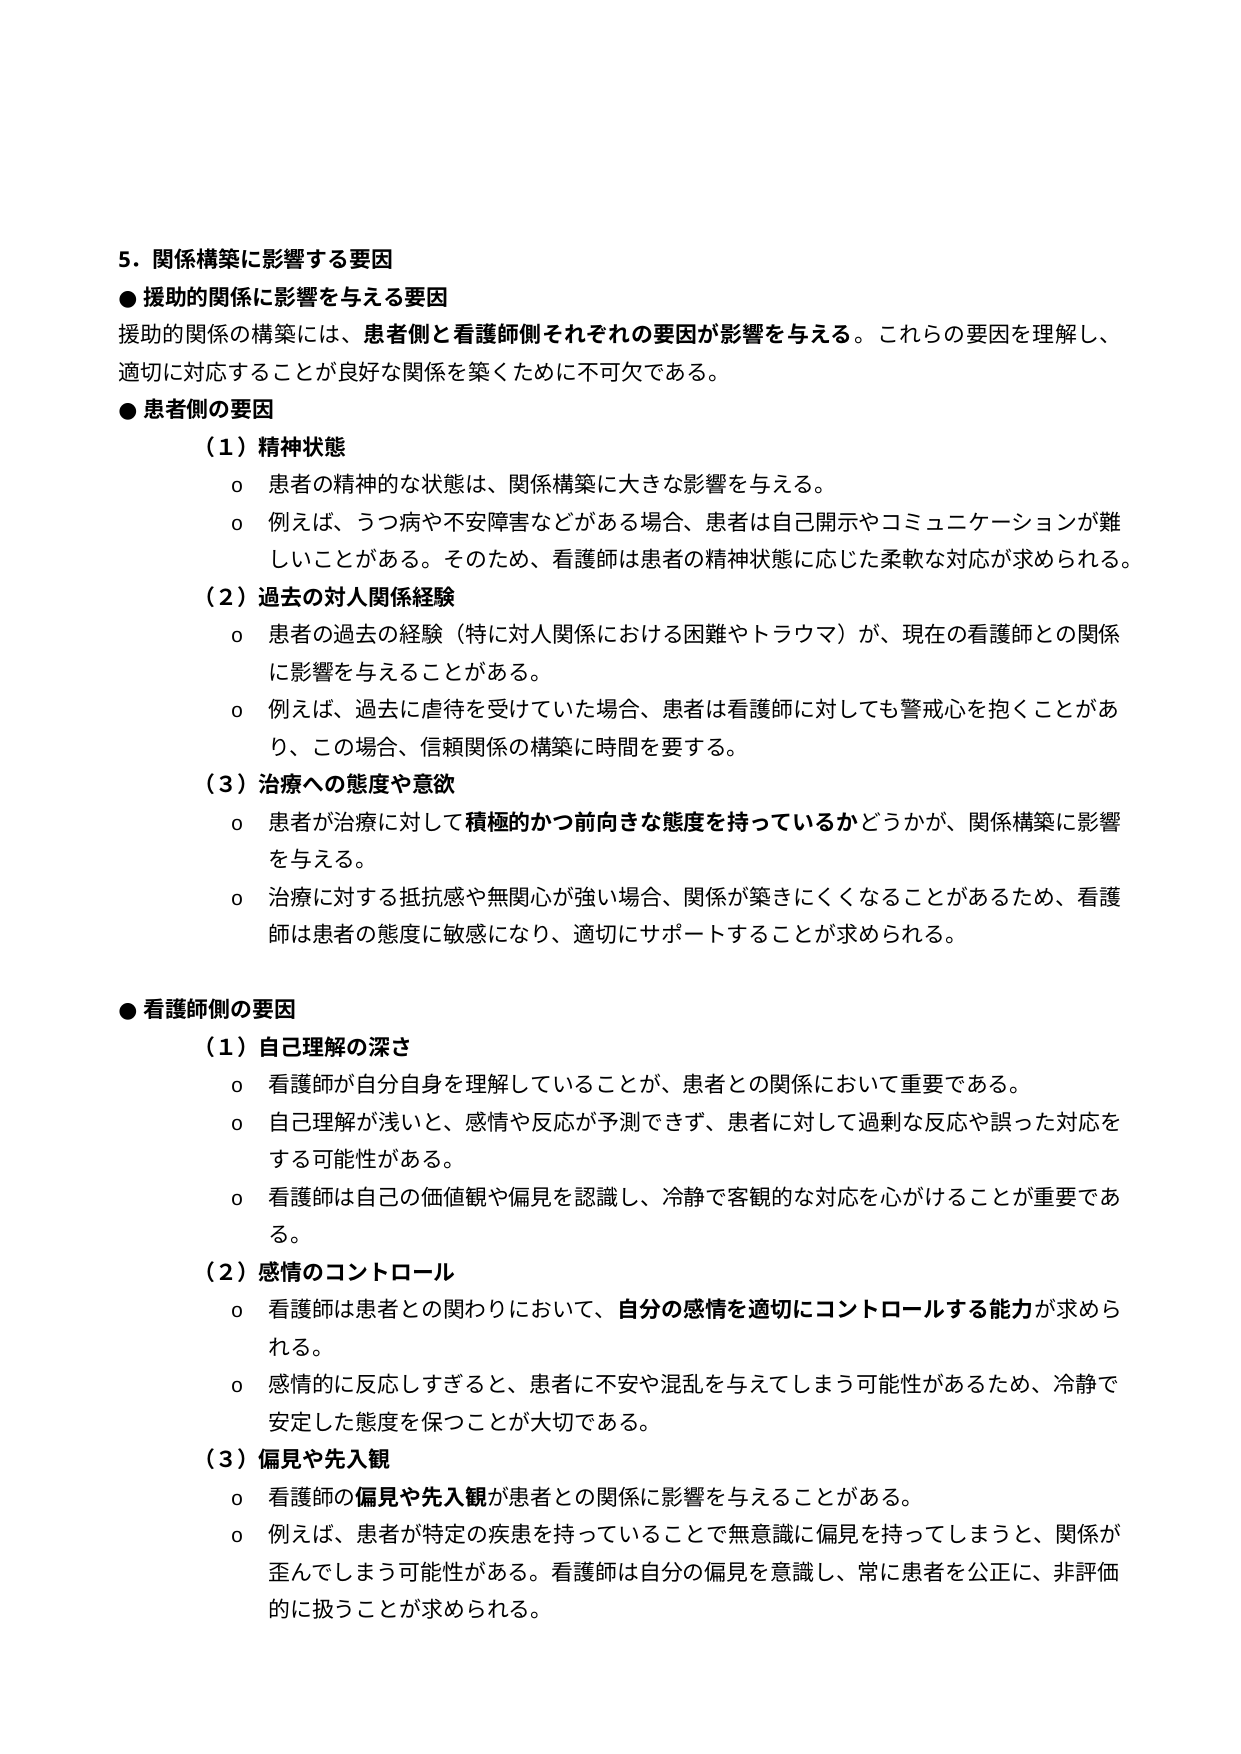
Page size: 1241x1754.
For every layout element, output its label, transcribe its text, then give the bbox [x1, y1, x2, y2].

list 治療に対する抵抗感や無関心が強い場合、関係が築きにくくなることがあるため、看護師は患者の態度に敏感になり、適切にサポートすることが求められる。 [231, 877, 1122, 952]
text 援助的関係の構築には、患者側と看護師側それぞれの要因が影響を与える。これらの要因を理解し、適切に対応することが良好な関係を築くために不可欠である。 [118, 314, 1122, 389]
list 例えば、うつ病や不安障害などがある場合、患者は自己開示やコミュニケーションが難しいことがある。そのため、看護師は患者の精神状態に応じた柔軟な対応が求められる。 [231, 502, 1122, 577]
text ● 患者側の要因 [118, 389, 1122, 427]
text 5．関係構築に影響する要因 [118, 239, 1122, 277]
list 患者が治療に対して積極的かつ前向きな態度を持っているかどうかが、関係構築に影響を与える。 [231, 802, 1122, 877]
text （１）自己理解の深さ [193, 1027, 1122, 1064]
list 看護師の偏見や先入観が患者との関係に影響を与えることがある。 [231, 1477, 1122, 1514]
list 自己理解が浅いと、感情や反応が予測できず、患者に対して過剰な反応や誤った対応をする可能性がある。 [231, 1102, 1122, 1177]
list 例えば、過去に虐待を受けていた場合、患者は看護師に対しても警戒心を抱くことがあり、この場合、信頼関係の構築に時間を要する。 [231, 689, 1122, 764]
list 患者の精神的な状態は、関係構築に大きな影響を与える。 [231, 464, 1122, 502]
text ● 援助的関係に影響を与える要因 [118, 277, 1122, 314]
list 患者の過去の経験（特に対人関係における困難やトラウマ）が、現在の看護師との関係に影響を与えることがある。 [231, 614, 1122, 689]
list 看護師が自分自身を理解していることが、患者との関係において重要である。 [231, 1064, 1122, 1102]
list 看護師は患者との関わりにおいて、自分の感情を適切にコントロールする能力が求められる。 [231, 1289, 1122, 1364]
text （３）偏見や先入観 [193, 1439, 1122, 1477]
text （２）感情のコントロール [193, 1252, 1122, 1289]
list 例えば、患者が特定の疾患を持っていることで無意識に偏見を持ってしまうと、関係が歪んでしまう可能性がある。看護師は自分の偏見を意識し、常に患者を公正に、非評価的に扱うことが求められる。 [231, 1514, 1122, 1627]
text （１）精神状態 [193, 427, 1122, 464]
list 看護師は自己の価値観や偏見を認識し、冷静で客観的な対応を心がけることが重要である。 [231, 1177, 1122, 1252]
text （２）過去の対人関係経験 [193, 577, 1122, 614]
text （３）治療への態度や意欲 [193, 764, 1122, 802]
list 感情的に反応しすぎると、患者に不安や混乱を与えてしまう可能性があるため、冷静で安定した態度を保つことが大切である。 [231, 1364, 1122, 1439]
text ● 看護師側の要因 [118, 989, 1122, 1027]
